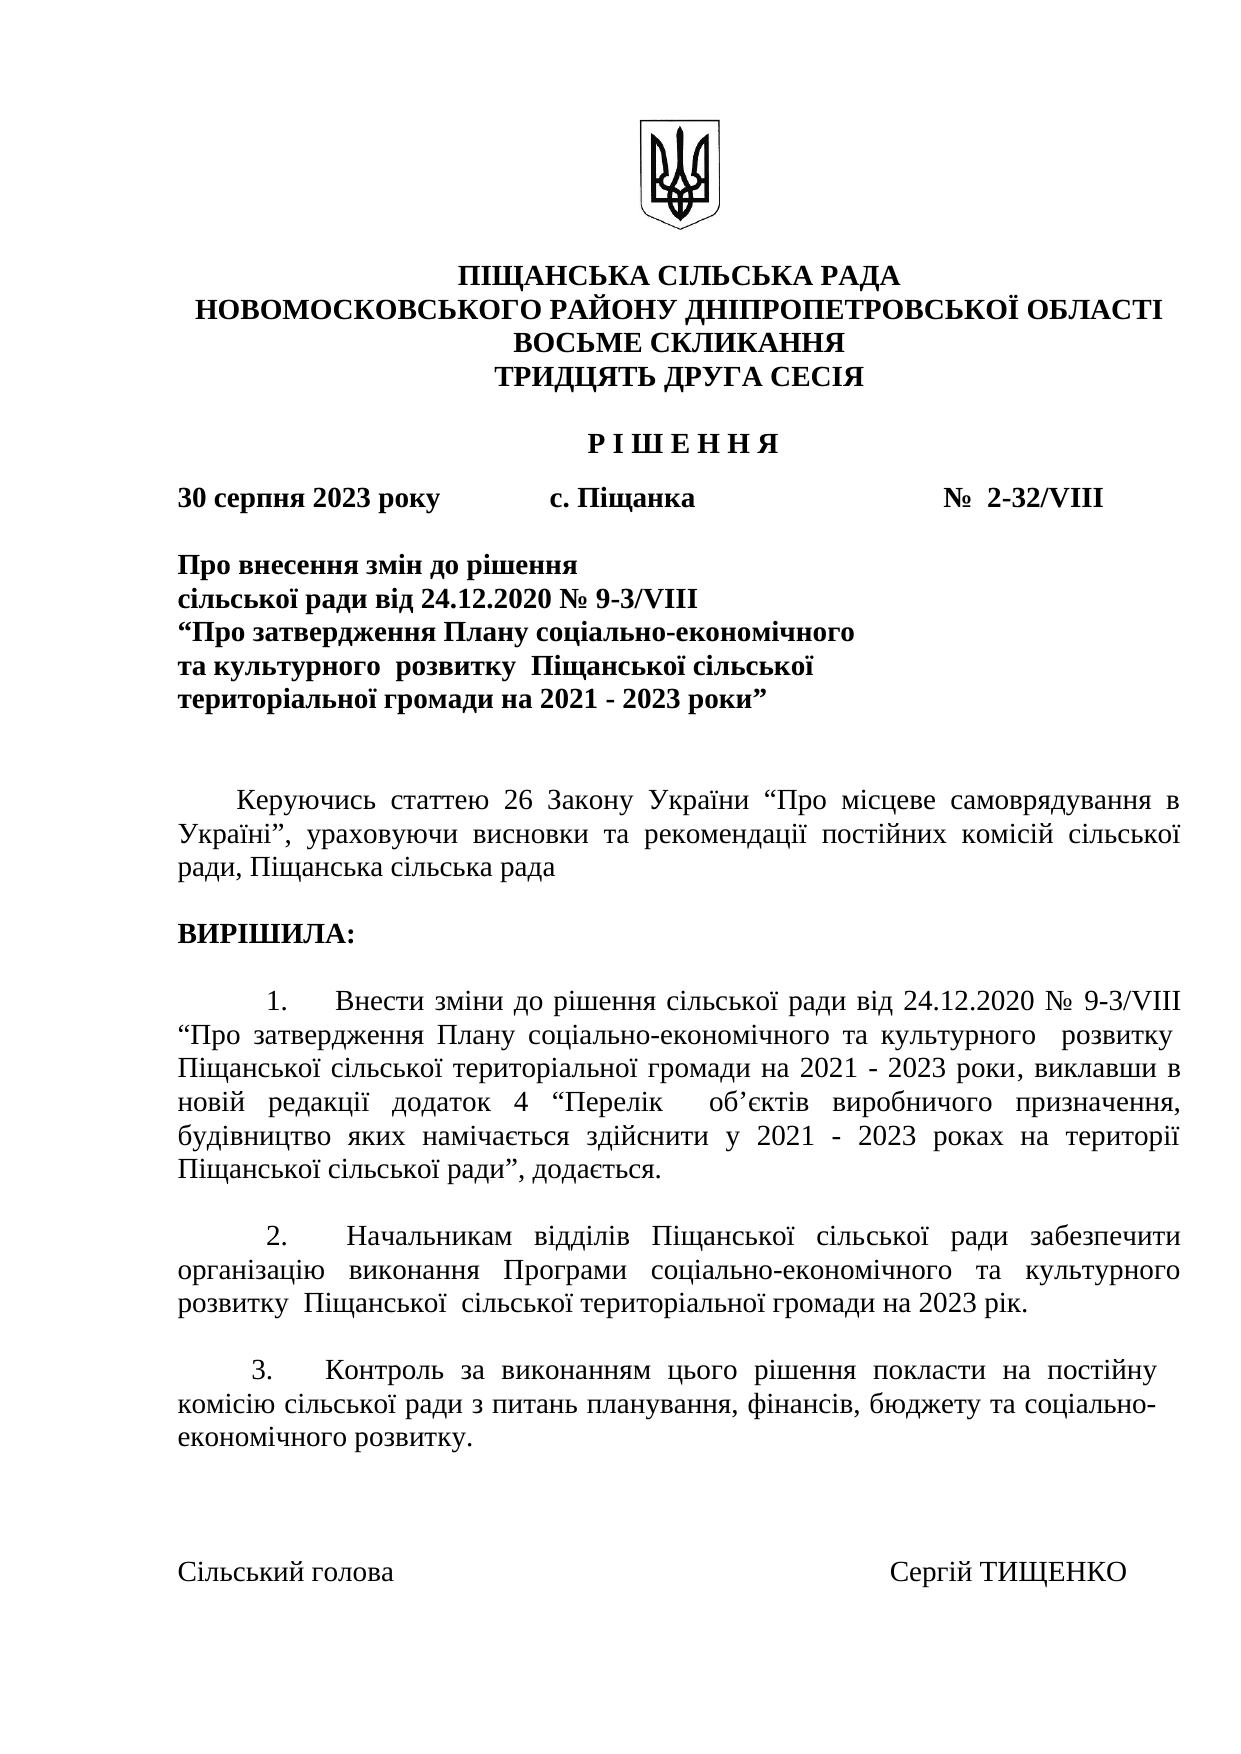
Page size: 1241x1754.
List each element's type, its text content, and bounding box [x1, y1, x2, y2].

text сільської ради від 24.12.2020 № 9-3/VIII [177, 581, 1181, 614]
text Керуючись статтею 26 Закону України “Про місцеве самоврядування в Україні”, ураховуючи висновки та рекомендації постійних комісій сільської ради, Піщанська сільська рада [177, 782, 1181, 883]
text Р І Ш Е Н Н Я [177, 426, 1181, 459]
text та культурного розвитку Піщанської сільської [177, 648, 1181, 682]
text ВОСЬМЕ СКЛИКАННЯ [177, 325, 1181, 359]
list Внести зміни до рішення сільської ради від 24.12.2020 № 9-3/VIII “Про затвердження Плану соціально-економічного та культурного розвитку Піщанської сільської територіальної громади на 2021 - 2023 роки, виклавши в новій редакції додаток 4 “Перелік об’єктів виробничого призначення, будівництво яких намічається здійснити у 2021 - 2023 роках на території Піщанської сільської ради”, додається. [177, 983, 1181, 1185]
text територіальної громади на 2021 - 2023 роки” [177, 682, 1181, 715]
list Начальникам відділів Піщанської сільської ради забезпечити організацію виконання Програми соціально-економічного та культурного розвитку Піщанської сільської територіальної громади на 2023 рік. [177, 1218, 1181, 1319]
text ПІЩАНСЬКА СІЛЬСЬКА РАДА НОВОМОСКОВСЬКОГО РАЙОНУ ДНІПРОПЕТРОВСЬКОЇ ОБЛАСТІ [177, 258, 1181, 325]
text Сільський голова Сергій ТИЩЕНКО [177, 1554, 1181, 1587]
text ВИРІШИЛА: [177, 916, 1181, 950]
picture [639, 119, 720, 230]
text Про внесення змін до рішення [177, 547, 1181, 581]
text 30 серпня 2023 року с. Піщанка № 2-32/VІІІ [177, 480, 1181, 514]
text ТРИДЦЯТЬ ДРУГА СЕСІЯ [177, 359, 1181, 392]
text “Про затвердження Плану соціально-економічного [177, 614, 1181, 648]
list Контроль за виконанням цього рішення покласти на постійну комісію сільської ради з питань планування, фінансів, бюджету та соціально-економічного розвитку. [177, 1352, 1158, 1453]
